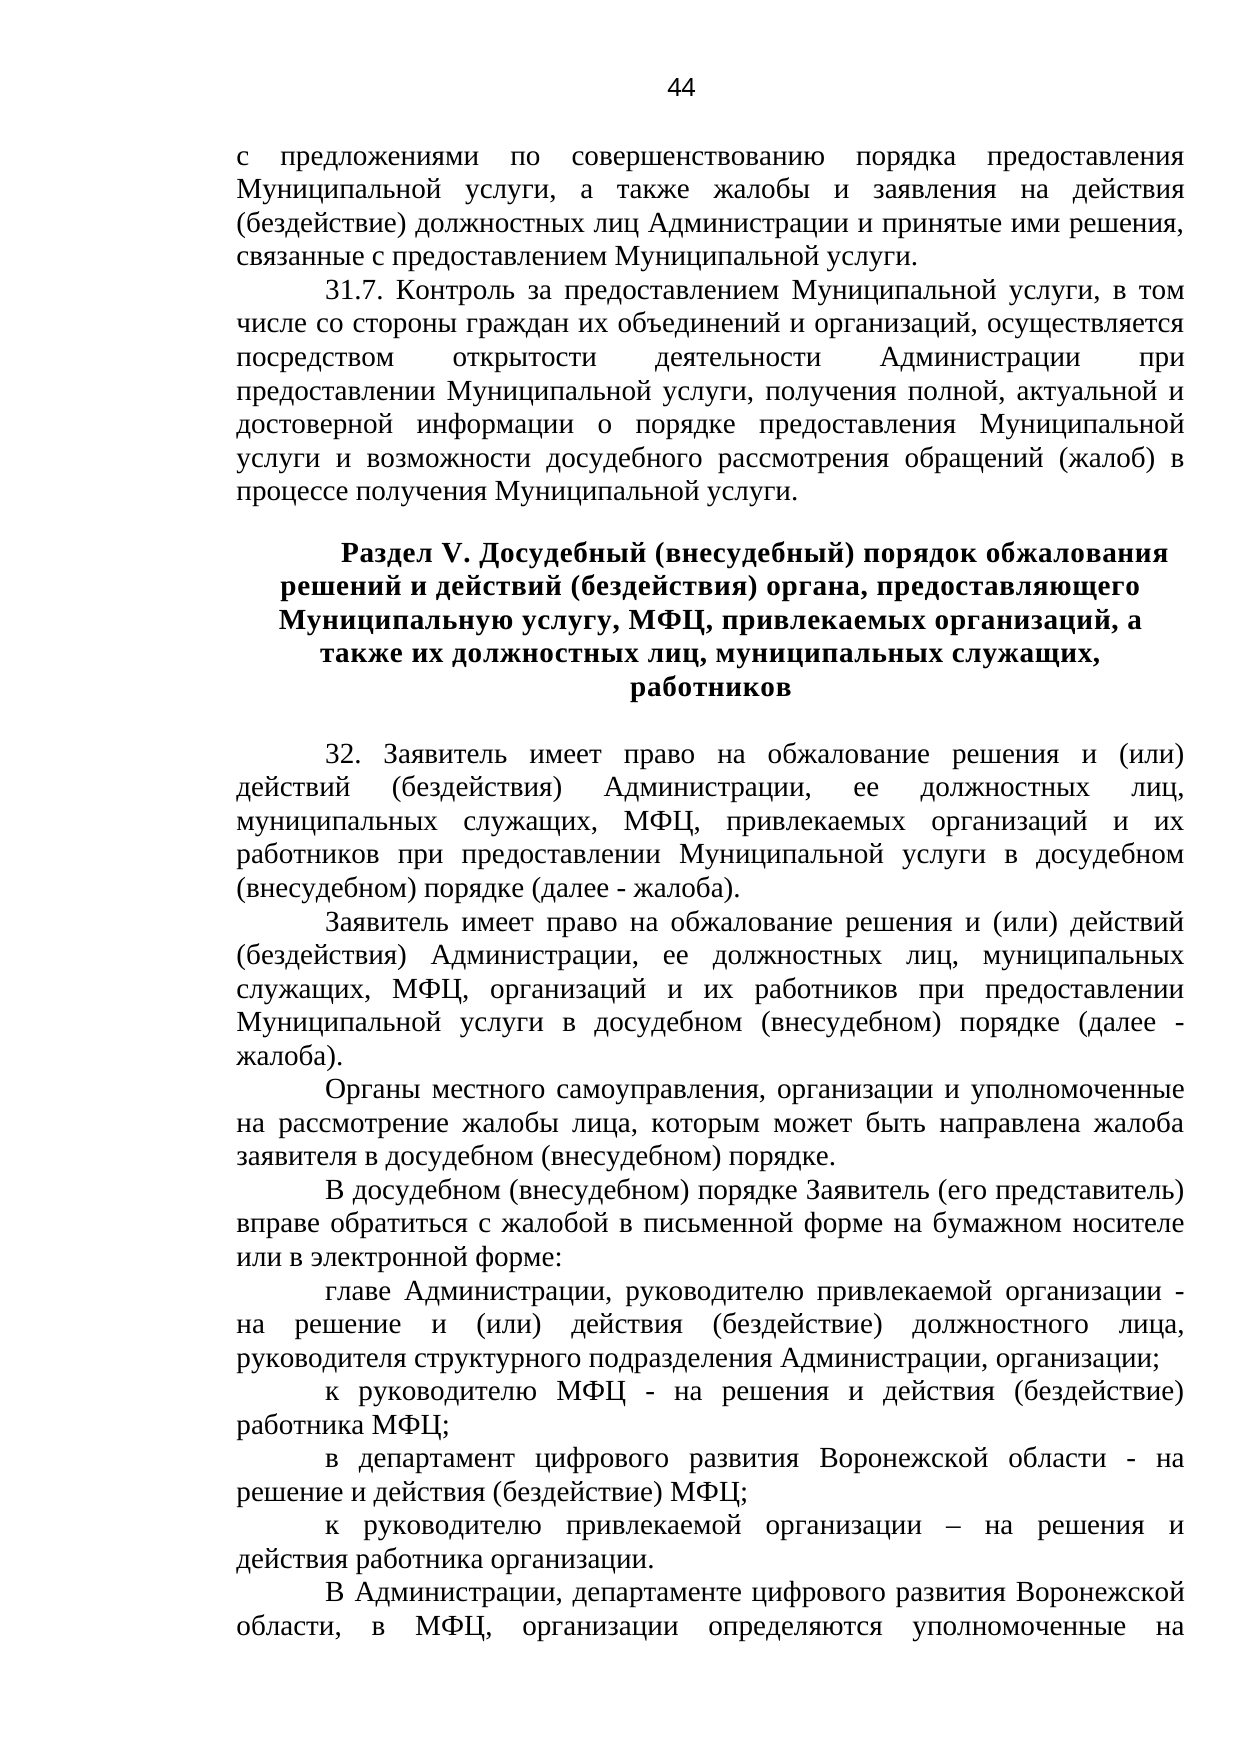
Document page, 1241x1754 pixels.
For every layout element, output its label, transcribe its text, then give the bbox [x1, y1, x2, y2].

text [236, 1574, 1185, 1642]
text к руководителю МФЦ - на решения и действия (бездействие) работника МФЦ; [236, 1373, 1185, 1440]
text Органы местного самоуправления, организации и уполномоченные на рассмотрение жалобы лица, которым может быть направлена жалоба заявителя в досудебном (внесудебном) порядке. [236, 1071, 1185, 1172]
text Раздел V. Досудебный (внесудебный) порядок обжалования решений и действий (бездействия) органа, предоставляющего Муниципальную услугу, МФЦ, привлекаемых организаций, а также их должностных лиц, муниципальных служащих, работников [236, 535, 1185, 702]
text Заявитель имеет право на обжалование решения и (или) действий (бездействия) Администрации, ее должностных лиц, муниципальных служащих, МФЦ, организаций и их работников при предоставлении Муниципальной услуги в досудебном (внесудебном) порядке (далее - жалоба). [236, 904, 1185, 1071]
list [236, 138, 1185, 272]
text 32. Заявитель имеет право на обжалование решения и (или) действий (бездействия) Администрации, ее должностных лиц, муниципальных служащих, МФЦ, привлекаемых организаций и их работников при предоставлении Муниципальной услуги в досудебном (внесудебном) порядке (далее - жалоба). [236, 736, 1185, 904]
list 31.7. Контроль за предоставлением Муниципальной услуги, в том числе со стороны граждан их объединений и организаций, осуществляется посредством открытости деятельности Администрации при предоставлении Муниципальной услуги, получения полной, актуальной и достоверной информации о порядке предоставления Муниципальной услуги и возможности досудебного рассмотрения обращений (жалоб) в процессе получения Муниципальной услуги. [236, 272, 1185, 507]
text главе Администрации, руководителю привлекаемой организации - на решение и (или) действия (бездействие) должностного лица, руководителя структурного подразделения Администрации, организации; [236, 1273, 1185, 1373]
text в департамент цифрового развития Воронежской области - на решение и действия (бездействие) МФЦ; [236, 1440, 1185, 1507]
text В досудебном (внесудебном) порядке Заявитель (его представитель) вправе обратиться с жалобой в письменной форме на бумажном носителе или в электронной форме: [236, 1172, 1185, 1273]
text к руководителю привлекаемой организации – на решения и действия работника организации. [236, 1507, 1185, 1574]
